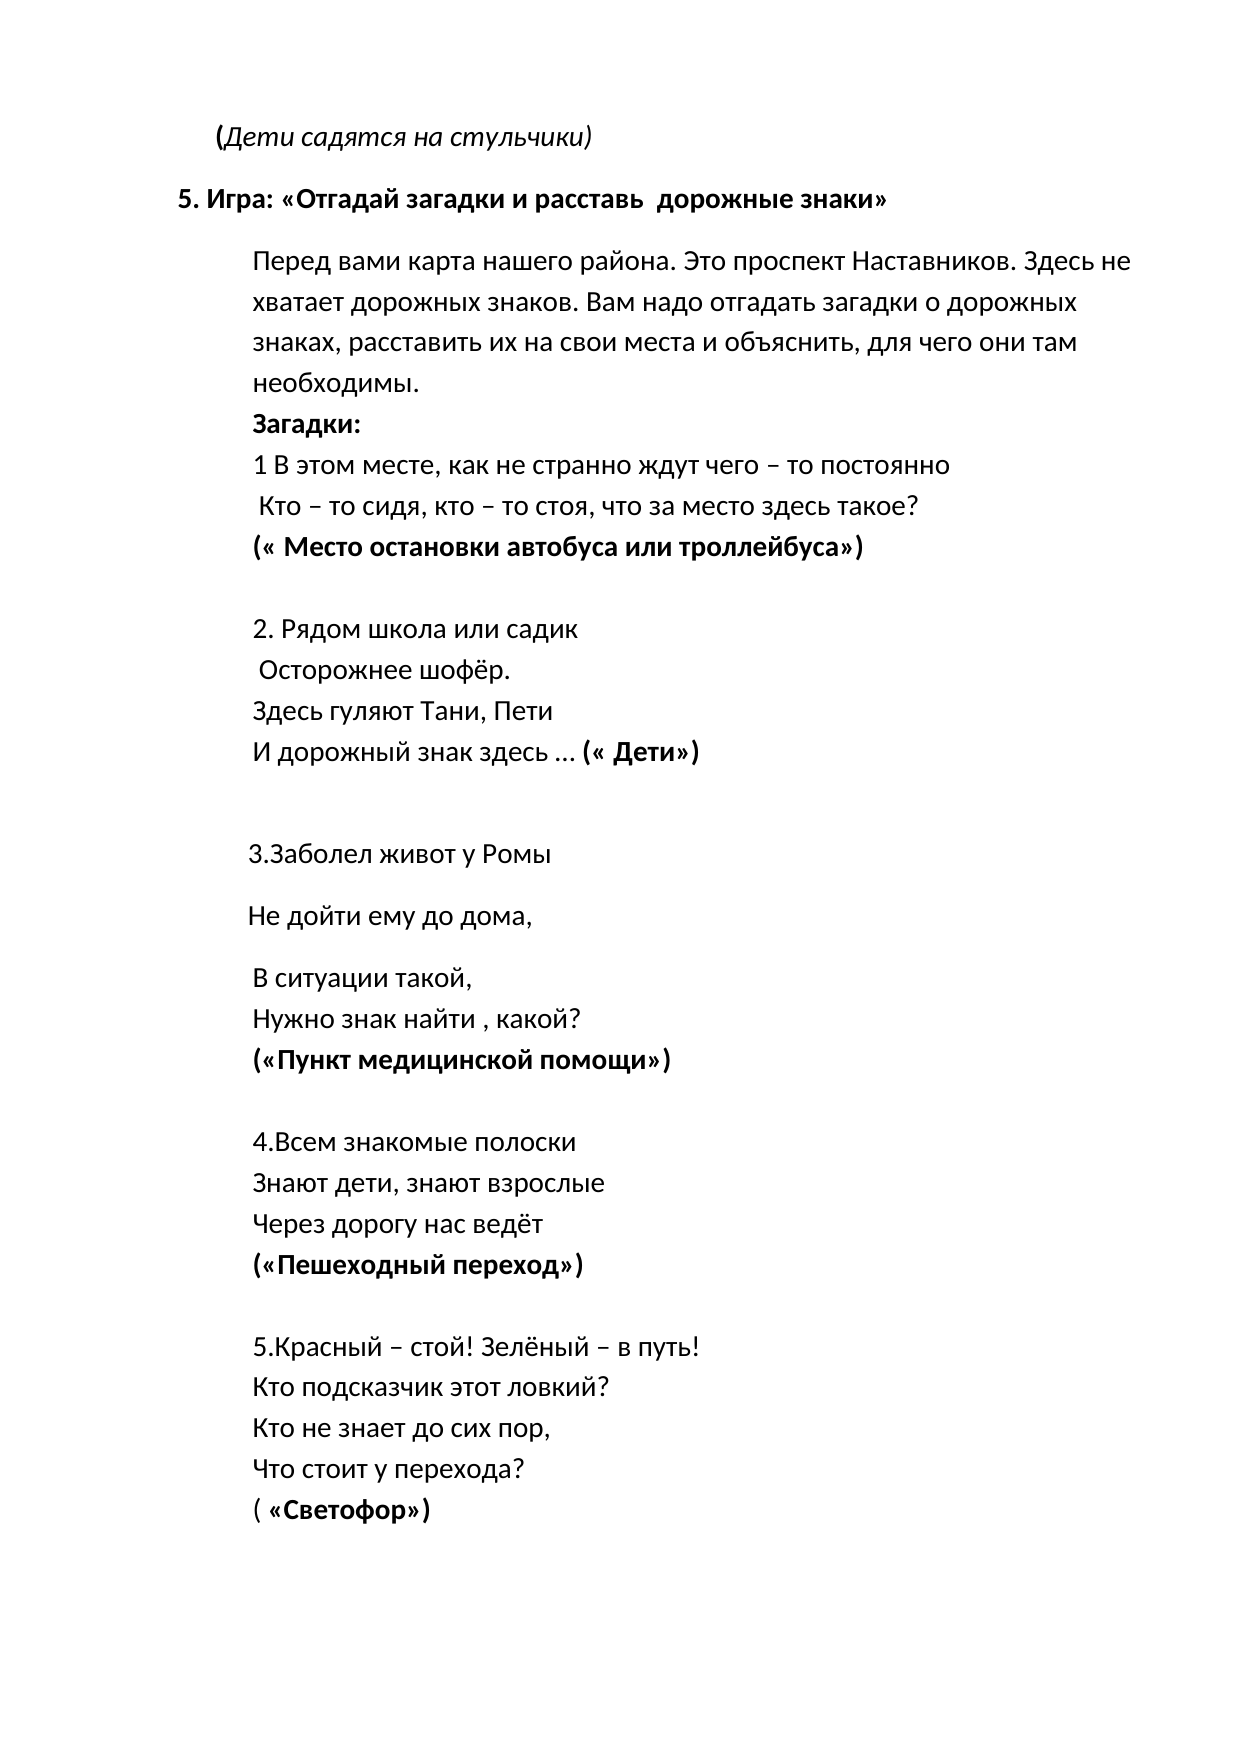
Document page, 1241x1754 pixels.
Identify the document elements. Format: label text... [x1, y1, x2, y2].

list Здесь гуляют Тани, Пети [252, 692, 1152, 728]
list Что стоит у перехода? [252, 1450, 1152, 1486]
text 5. Игра: «Отгадай загадки и расставь дорожные знаки» [177, 180, 1152, 216]
list ( «Светофор») [252, 1491, 1152, 1527]
text 3.Заболел живот у Ромы [215, 836, 1152, 871]
text (Дети садятся на стульчики) [215, 118, 1152, 154]
list (« Место остановки автобуса или троллейбуса») [252, 528, 1152, 564]
list 2. Рядом школа или садик [252, 610, 1152, 646]
list («Пешеходный переход») [252, 1246, 1152, 1281]
list Кто – то сидя, кто – то стоя, что за место здесь такое? [252, 487, 1152, 523]
list Через дорогу нас ведёт [252, 1205, 1152, 1240]
list Нужно знак найти , какой? [252, 1000, 1152, 1036]
list И дорожный знак здесь … (« Дети») [252, 733, 1152, 768]
list («Пункт медицинской помощи») [252, 1041, 1152, 1077]
list Кто не знает до сих пор, [252, 1409, 1152, 1445]
list 5.Красный – стой! Зелёный – в путь! [252, 1328, 1152, 1363]
list Кто подсказчик этот ловкий? [252, 1368, 1152, 1404]
list 4.Всем знакомые полоски [252, 1123, 1152, 1158]
list Знают дети, знают взрослые [252, 1164, 1152, 1199]
text Не дойти ему до дома, [215, 897, 1152, 933]
list Осторожнее шофёр. [252, 651, 1152, 687]
list 1 В этом месте, как не странно ждут чего – то постоянно [252, 446, 1152, 482]
list Загадки: [252, 405, 1152, 441]
list Перед вами карта нашего района. Это проспект Наставников. Здесь не хватает дорожных знаков. Вам надо отгадать загадки о дорожных знаках, расставить их на свои места и объяснить, для чего они там необходимы. [252, 242, 1152, 400]
list В ситуации такой, [252, 959, 1152, 995]
